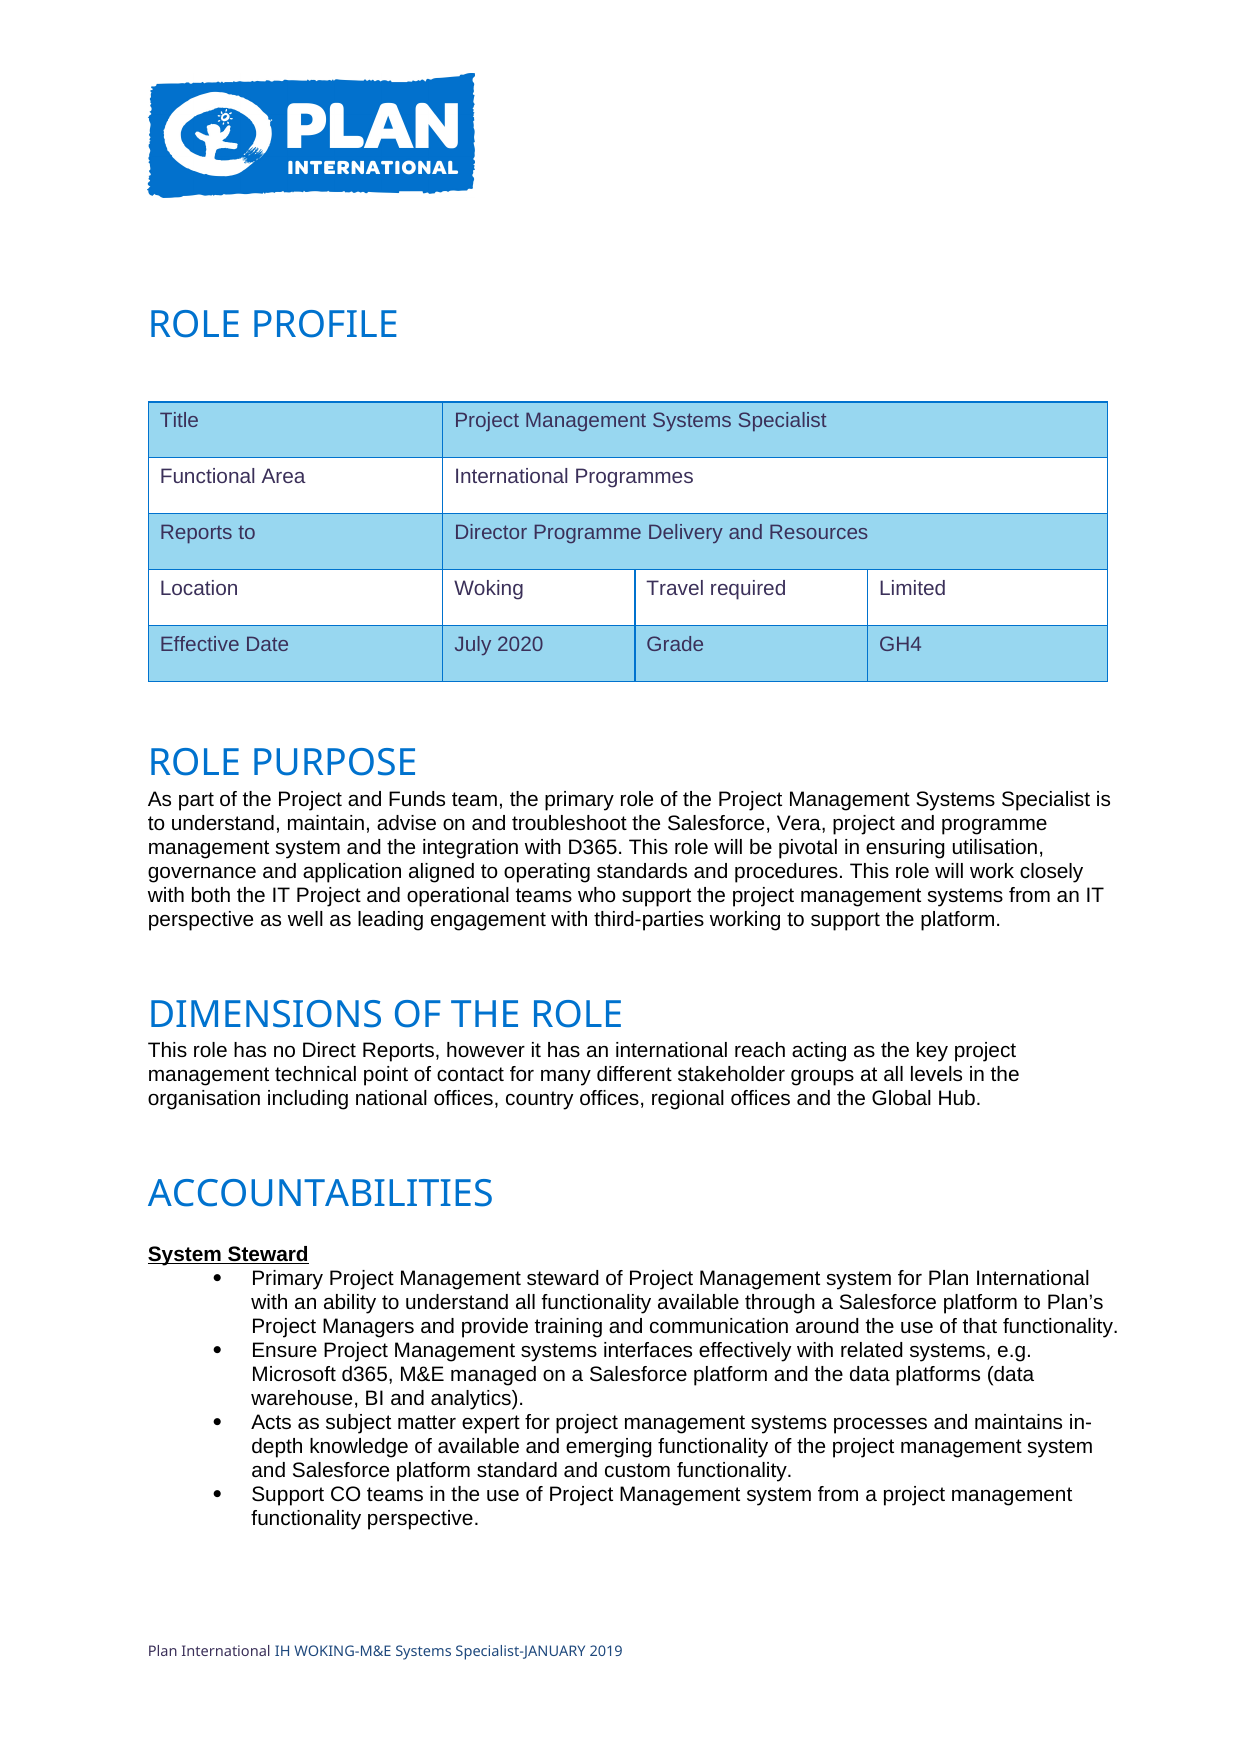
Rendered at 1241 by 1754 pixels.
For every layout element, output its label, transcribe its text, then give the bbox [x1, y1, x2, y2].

picture [147, 73, 475, 198]
table_header Title [149, 403, 442, 457]
table_cell International Programmes [443, 458, 1107, 513]
subtitle ROLE PROFILE [148, 297, 1122, 348]
table_cell Director Programme Delivery and Resources [443, 514, 1107, 569]
table_cell July 2020 [443, 626, 634, 681]
table_cell Functional Area [149, 458, 442, 513]
table_cell Travel required [636, 570, 867, 625]
list Primary Project Management steward of Project Management system for Plan International with an ability to understand all functionality available through a Salesforce platform to Plan’s Project Managers and provide training and communication around the use of that functionality. [214, 1266, 1122, 1338]
table_cell Effective Date [149, 626, 442, 681]
subtitle role PURPOSE [148, 736, 1122, 787]
table_cell Location [149, 570, 442, 625]
text As part of the Project and Funds team, the primary role of the Project Management Systems Specialist is to understand, maintain, advise on and troubleshoot the Salesforce, Vera, project and programme management system and the integration with D365. This role will be pivotal in ensuring utilisation, governance and application aligned to operating standards and procedures. This role will work closely with both the IT Project and operational teams who support the project management systems from an IT perspective as well as leading engagement with third-parties working to support the platform. [148, 787, 1122, 930]
table_cell Woking [443, 570, 634, 625]
list Ensure Project Management systems interfaces effectively with related systems, e.g. Microsoft d365, M&E managed on a Salesforce platform and the data platforms (data warehouse, BI and analytics). [214, 1338, 1122, 1410]
table_cell GH4 [868, 626, 1107, 681]
subtitle Accountabilities [148, 1167, 1122, 1218]
table_header Project Management Systems Specialist [443, 403, 1107, 457]
text System Steward [148, 1242, 1122, 1266]
list Support CO teams in the use of Project Management system from a project management functionality perspective. [214, 1482, 1122, 1530]
table_cell Limited [868, 570, 1107, 625]
subtitle Dimensions of the Role [148, 987, 1122, 1038]
table_cell Grade [636, 626, 867, 681]
list Acts as subject matter expert for project management systems processes and maintains in-depth knowledge of available and emerging functionality of the project management system and Salesforce platform standard and custom functionality. [214, 1410, 1122, 1482]
text This role has no Direct Reports, however it has an international reach acting as the key project management technical point of contact for many different stakeholder groups at all levels in the organisation including national offices, country offices, regional offices and the Global Hub. [148, 1038, 1122, 1110]
table_cell Reports to [149, 514, 442, 569]
